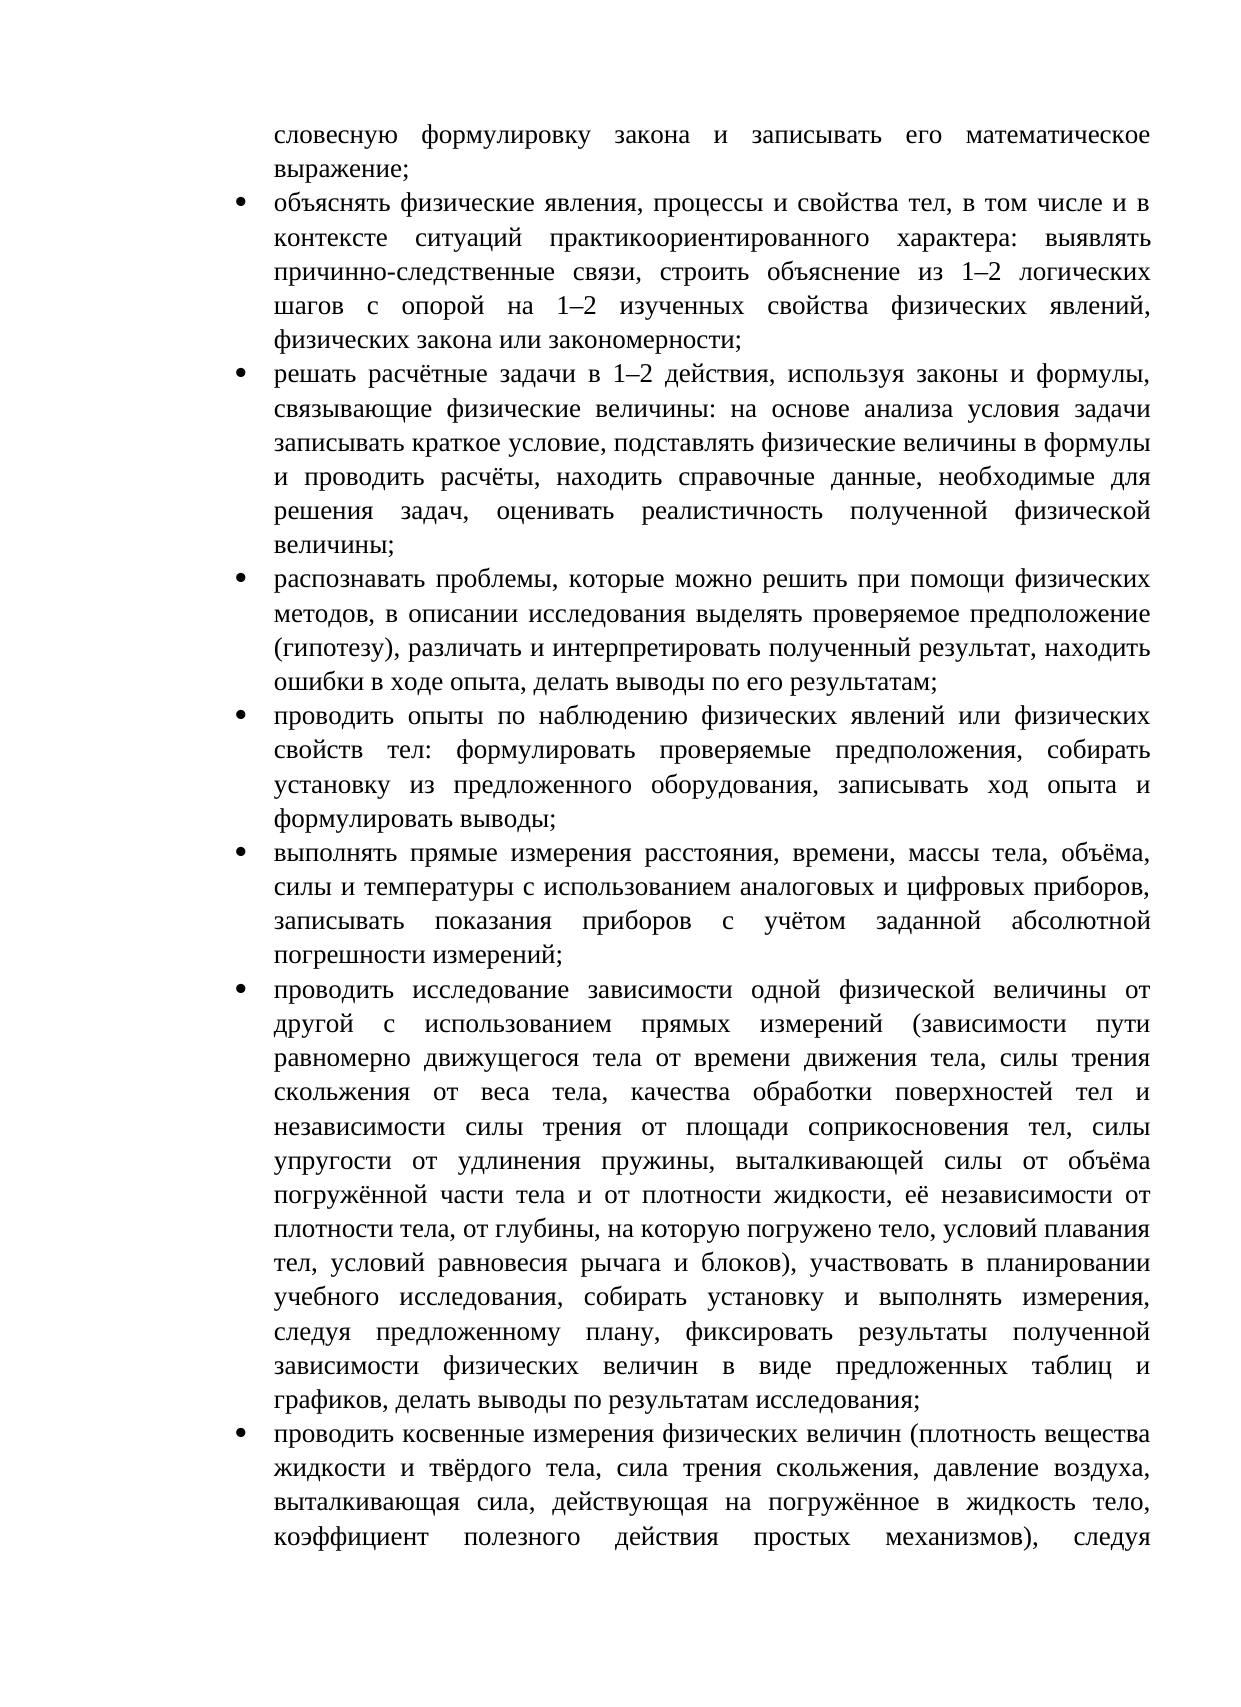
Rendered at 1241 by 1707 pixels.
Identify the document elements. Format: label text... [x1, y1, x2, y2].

list проводить исследование зависимости одной физической величины от другой с использованием прямых измерений (зависимости пути равномерно движущегося тела от времени движения тела, силы трения скольжения от веса тела, качества обработки поверхностей тел и независимости силы трения от площади соприкосновения тел, силы упругости от удлинения пружины, выталкивающей силы от объёма погружённой части тела и от плотности жидкости, её независимости от плотности тела, от глубины, на которую погружено тело, условий плавания тел, условий равновесия рычага и блоков), участвовать в планировании учебного исследования, собирать установку и выполнять измерения, следуя предложенному плану, фиксировать результаты полученной зависимости физических величин в виде предложенных таблиц и графиков, делать выводы по результатам исследования; [236, 973, 1152, 1414]
list распознавать проблемы, которые можно решить при помощи физических методов, в описании исследования выделять проверяемое предположение (гипотезу), различать и интерпретировать полученный результат, находить ошибки в ходе опыта, делать выводы по его результатам; [236, 562, 1152, 696]
list проводить опыты по наблюдению физических явлений или физических свойств тел: формулировать проверяемые предположения, собирать установку из предложенного оборудования, записывать ход опыта и формулировать выводы; [236, 699, 1152, 833]
list решать расчётные задачи в 1–2 действия, используя законы и формулы, связывающие физические величины: на основе анализа условия задачи записывать краткое условие, подставлять физические величины в формулы и проводить расчёты, находить справочные данные, необходимые для решения задач, оценивать реалистичность полученной физической величины; [236, 357, 1152, 559]
list выполнять прямые измерения расстояния, времени, массы тела, объёма, силы и температуры с использованием аналоговых и цифровых приборов, записывать показания приборов с учётом заданной абсолютной погрешности измерений; [236, 836, 1152, 970]
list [236, 118, 1152, 183]
list объяснять физические явления, процессы и свойства тел, в том числе и в контексте ситуаций практико­ориентированного характера: выявлять причинно-­следственные связи, строить объяснение из 1–2 логических шагов с опорой на 1–2 изученных свойства физических явлений, физических закона или закономерности; [236, 186, 1152, 354]
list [236, 1417, 1152, 1551]
